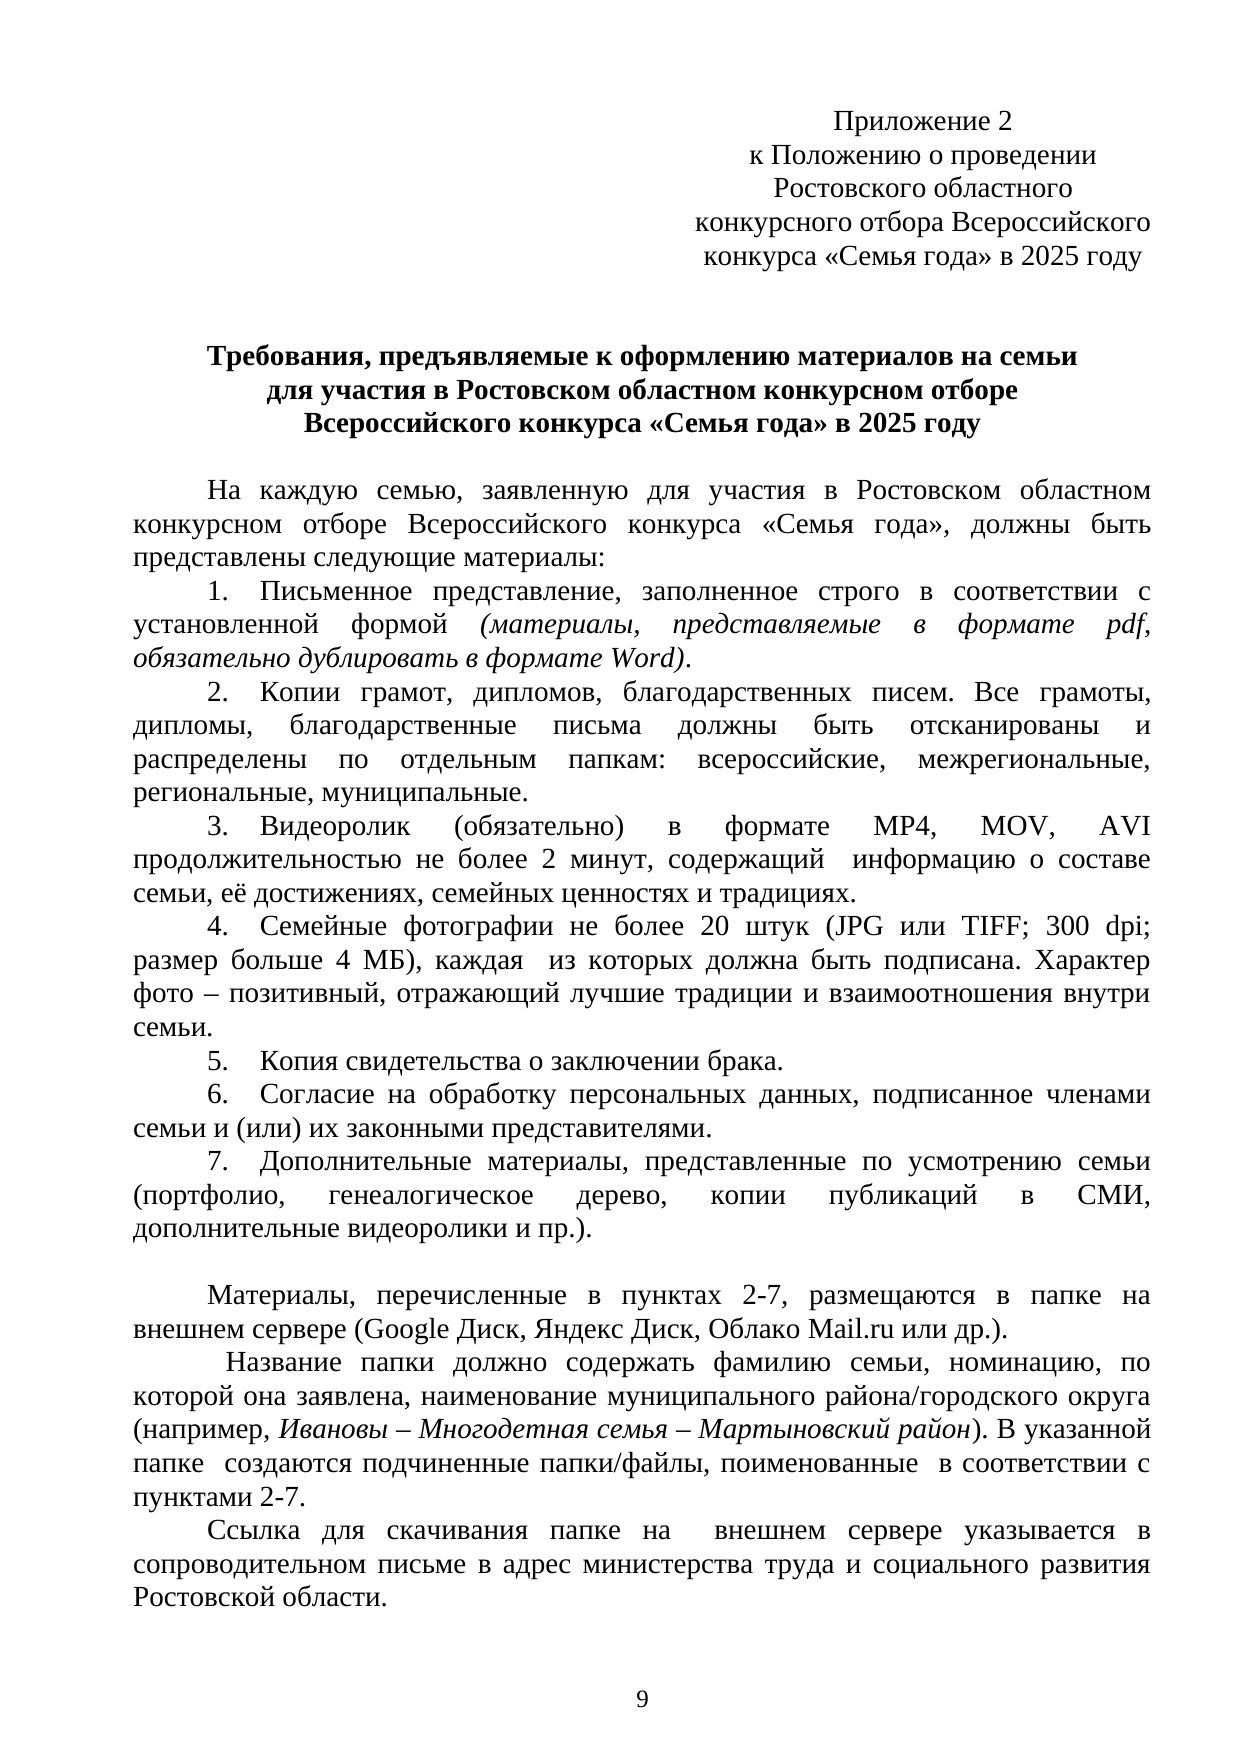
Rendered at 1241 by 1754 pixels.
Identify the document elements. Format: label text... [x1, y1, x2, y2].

text к Положению о проведении Ростовского областного конкурсного отбора Всероссийского конкурса «Семья года» в 2025 году [694, 137, 1152, 271]
text Требования, предъявляемые к оформлению материалов на семьи [133, 338, 1152, 372]
text Ссылка для скачивания папке на внешнем сервере указывается в сопроводительном письме в адрес министерства труда и социального развития Ростовской области. [133, 1512, 1152, 1613]
text Всероссийского конкурса «Семья года» в 2025 году [133, 405, 1152, 439]
text Материалы, перечисленные в пунктах 2-7, размещаются в папке на внешнем сервере (Google Диск, Яндекс Диск, Облако Mail.ru или др.). [133, 1277, 1152, 1344]
list Копия свидетельства о заключении брака. [133, 1043, 1152, 1076]
text Название папки должно содержать фамилию семьи, номинацию, по которой она заявлена, наименование муниципального района/городского округа (например, Ивановы – Многодетная семья – Мартыновский район). В указанной папке создаются подчиненные папки/файлы, поименованные в соответствии с пунктами 2-7. [133, 1344, 1152, 1512]
list Согласие на обработку персональных данных, подписанное членами семьи и (или) их законными представителями. [133, 1076, 1152, 1143]
text Приложение 2 [694, 103, 1152, 137]
list Копии грамот, дипломов, благодарственных писем. Все грамоты, дипломы, благодарственные письма должны быть отсканированы и распределены по отдельным папкам: всероссийские, межрегиональные, региональные, муниципальные. [133, 674, 1152, 808]
list Семейные фотографии не более 20 штук (JPG или TIFF; 300 dpi; размер больше 4 МБ), каждая из которых должна быть подписана. Характер фото – позитивный, отражающий лучшие традиции и взаимоотношения внутри семьи. [133, 908, 1152, 1043]
list Письменное представление, заполненное строго в соответствии с установленной формой (материалы, представляемые в формате pdf, обязательно дублировать в формате Word). [133, 573, 1152, 674]
list Видеоролик (обязательно) в формате MP4, MOV, AVI продолжительностью не более 2 минут, содержащий информацию о составе семьи, её достижениях, семейных ценностях и традициях. [133, 808, 1152, 908]
text для участия в Ростовском областном конкурсном отборе [133, 372, 1152, 405]
list Дополнительные материалы, представленные по усмотрению семьи (портфолио, генеалогическое дерево, копии публикаций в СМИ, дополнительные видеоролики и пр.). [133, 1143, 1152, 1244]
text На каждую семью, заявленную для участия в Ростовском областном конкурсном отборе Всероссийского конкурса «Семья года», должны быть представлены следующие материалы: [133, 472, 1152, 573]
